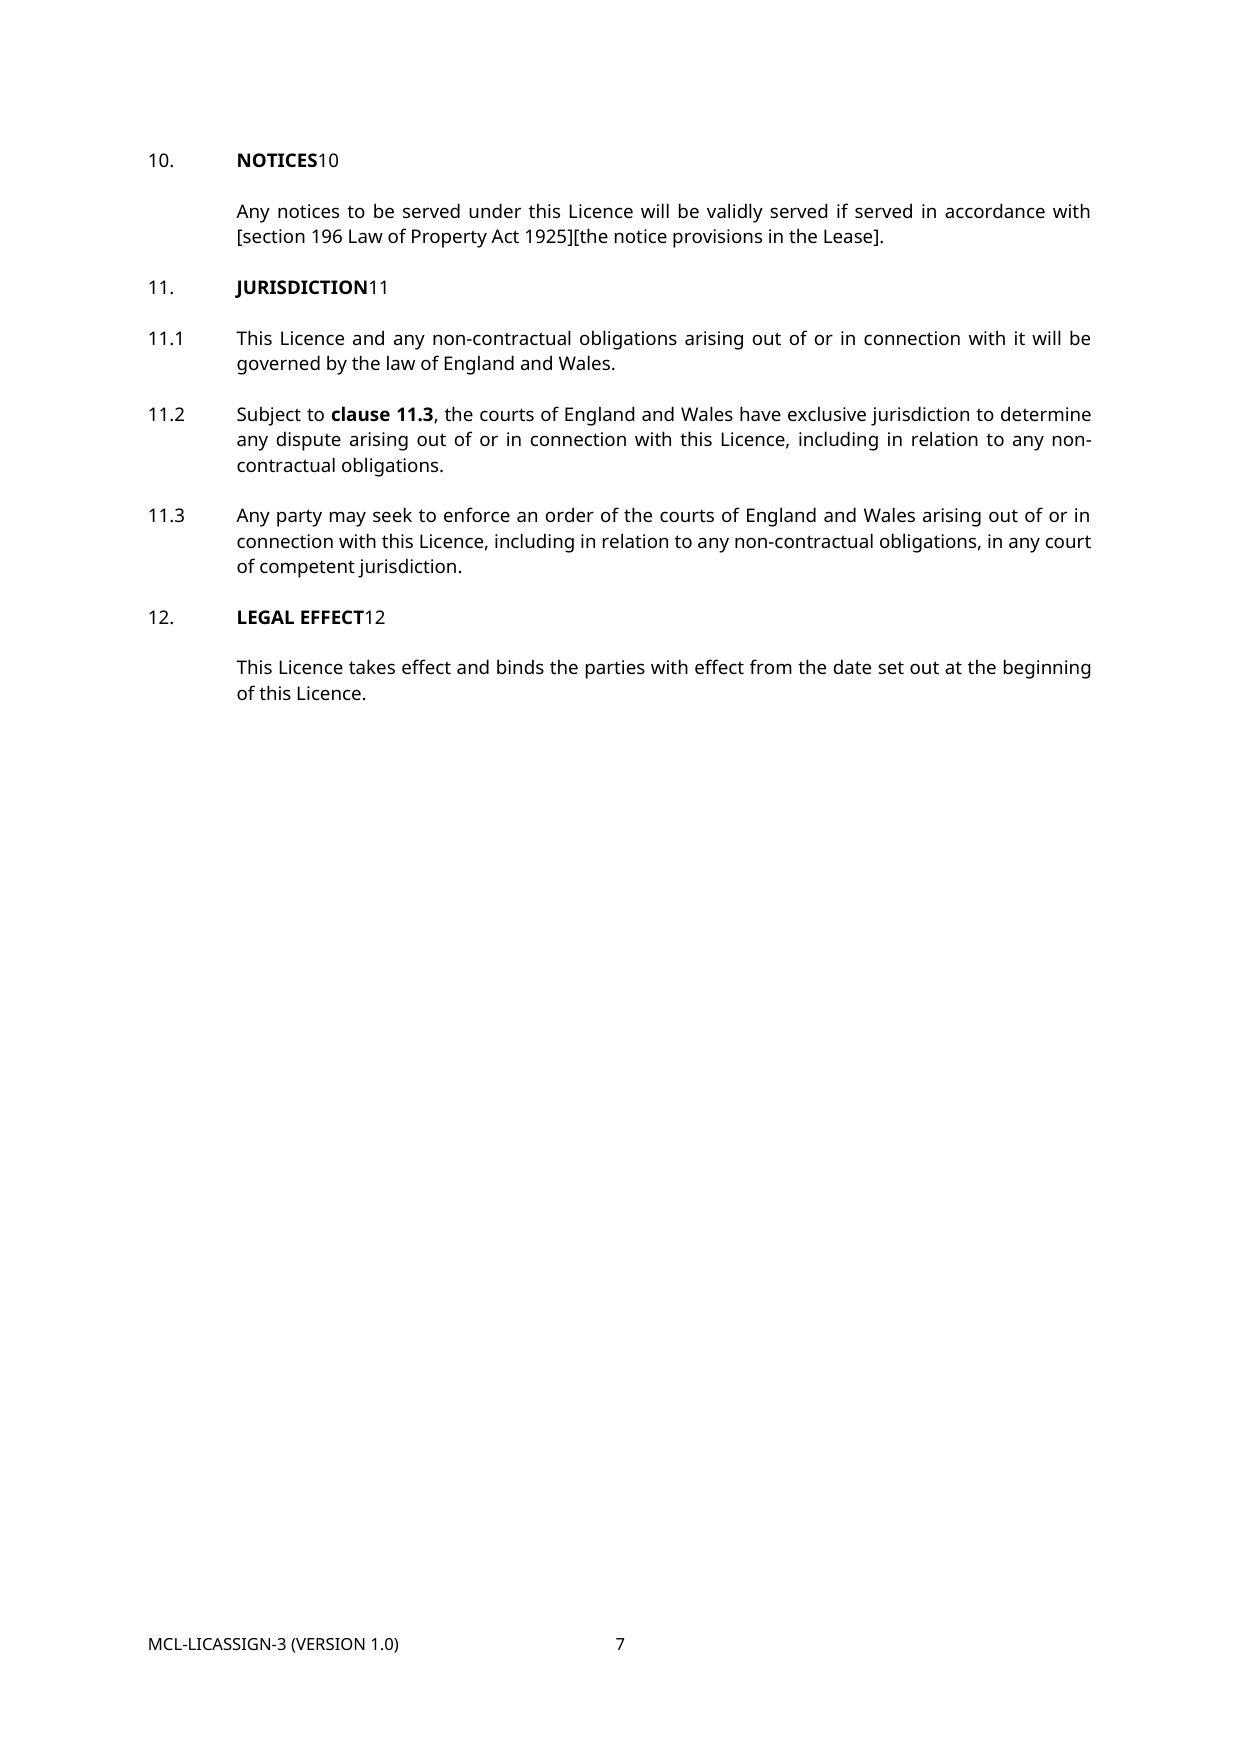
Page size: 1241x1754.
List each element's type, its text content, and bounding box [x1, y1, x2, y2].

text Any notices to be served under this Licence will be validly served if served in accordance with [section 196 Law of Property Act 1925][the notice provisions in the Lease]. [236, 198, 1092, 249]
text This Licence takes effect and binds the parties with effect from the date set out at the beginning of this Licence. [236, 654, 1092, 706]
text Any party may seek to enforce an order of the courts of England and Wales arising out of or in connection with this Licence, including in relation to any non-contractual obligations, in any court of competent jurisdiction. [148, 502, 1092, 579]
text This Licence and any non-contractual obligations arising out of or in connection with it will be governed by the law of England and Wales. [148, 325, 1092, 376]
